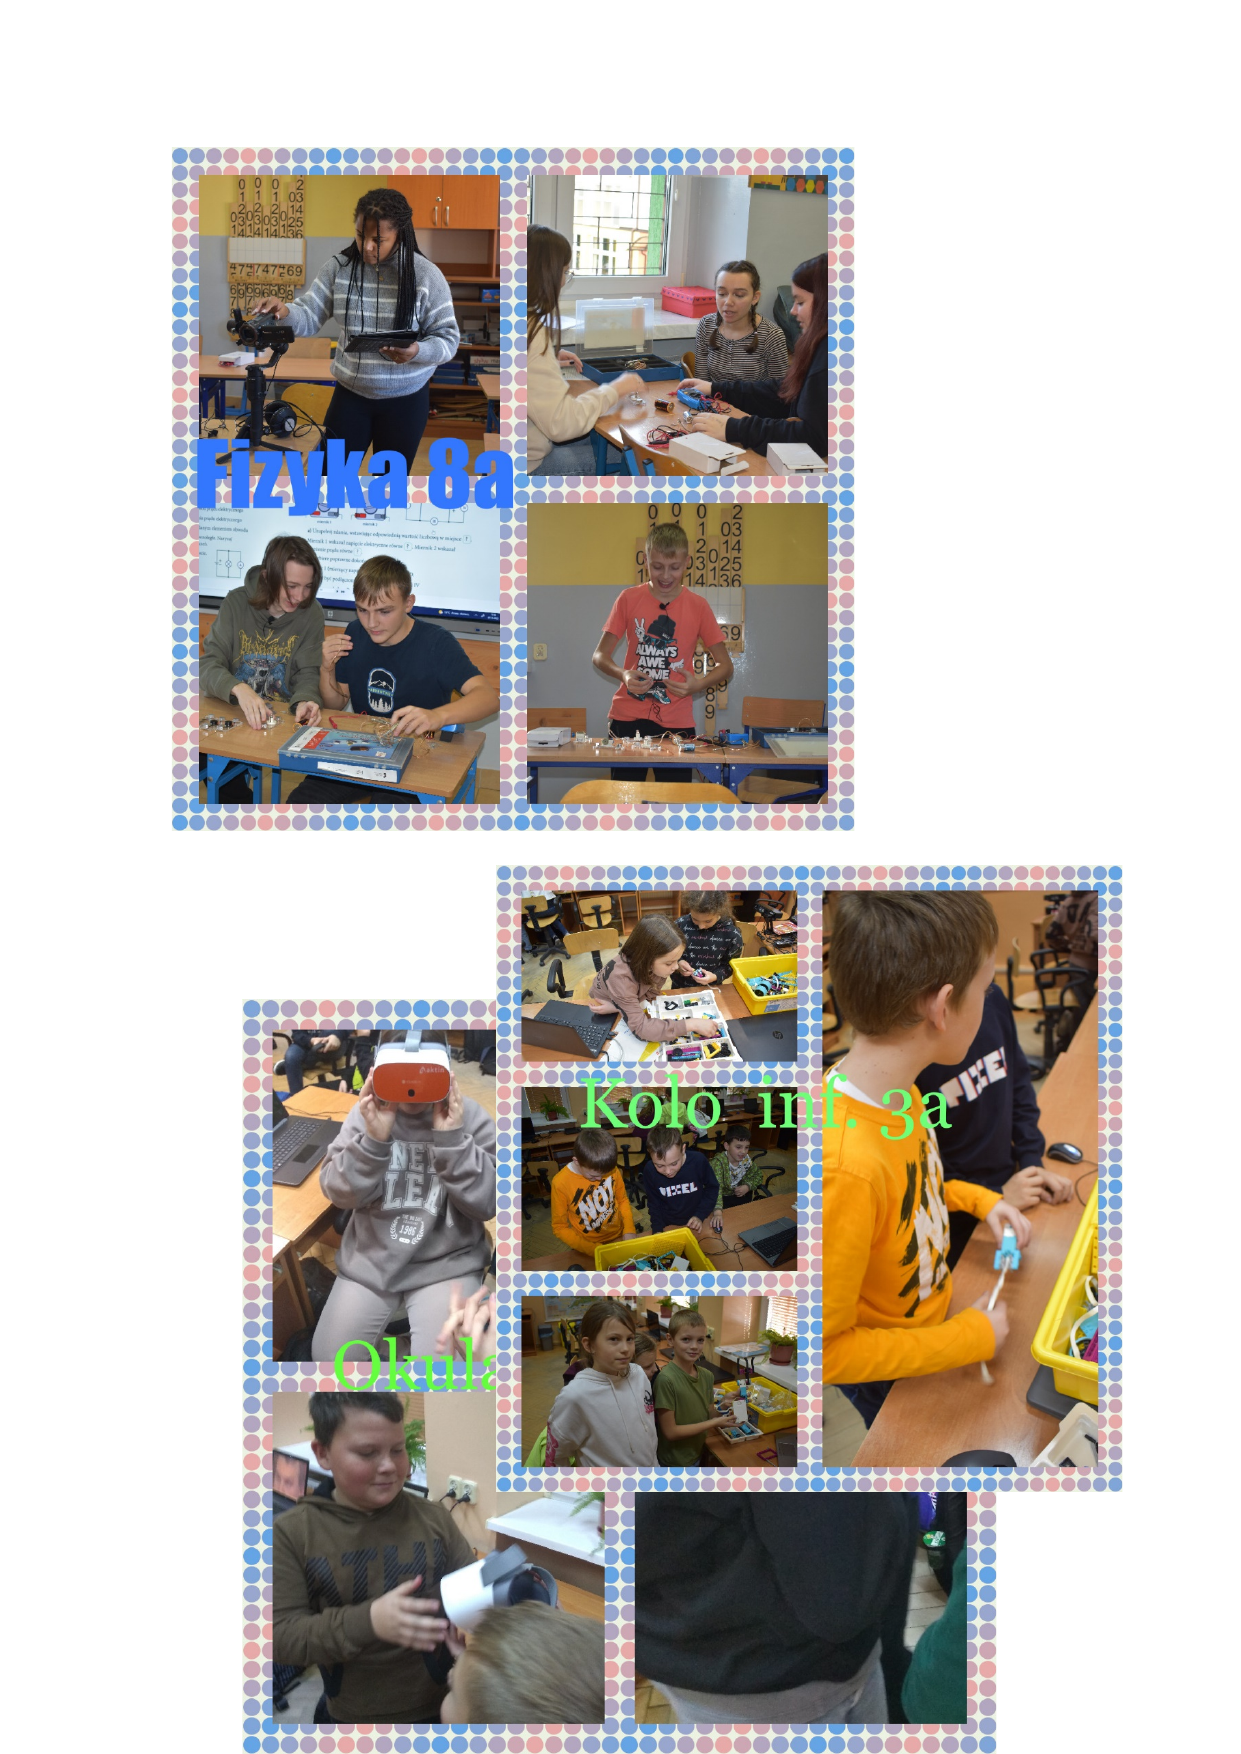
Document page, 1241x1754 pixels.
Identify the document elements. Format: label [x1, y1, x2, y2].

picture [242, 865, 1123, 1754]
picture [171, 147, 855, 831]
